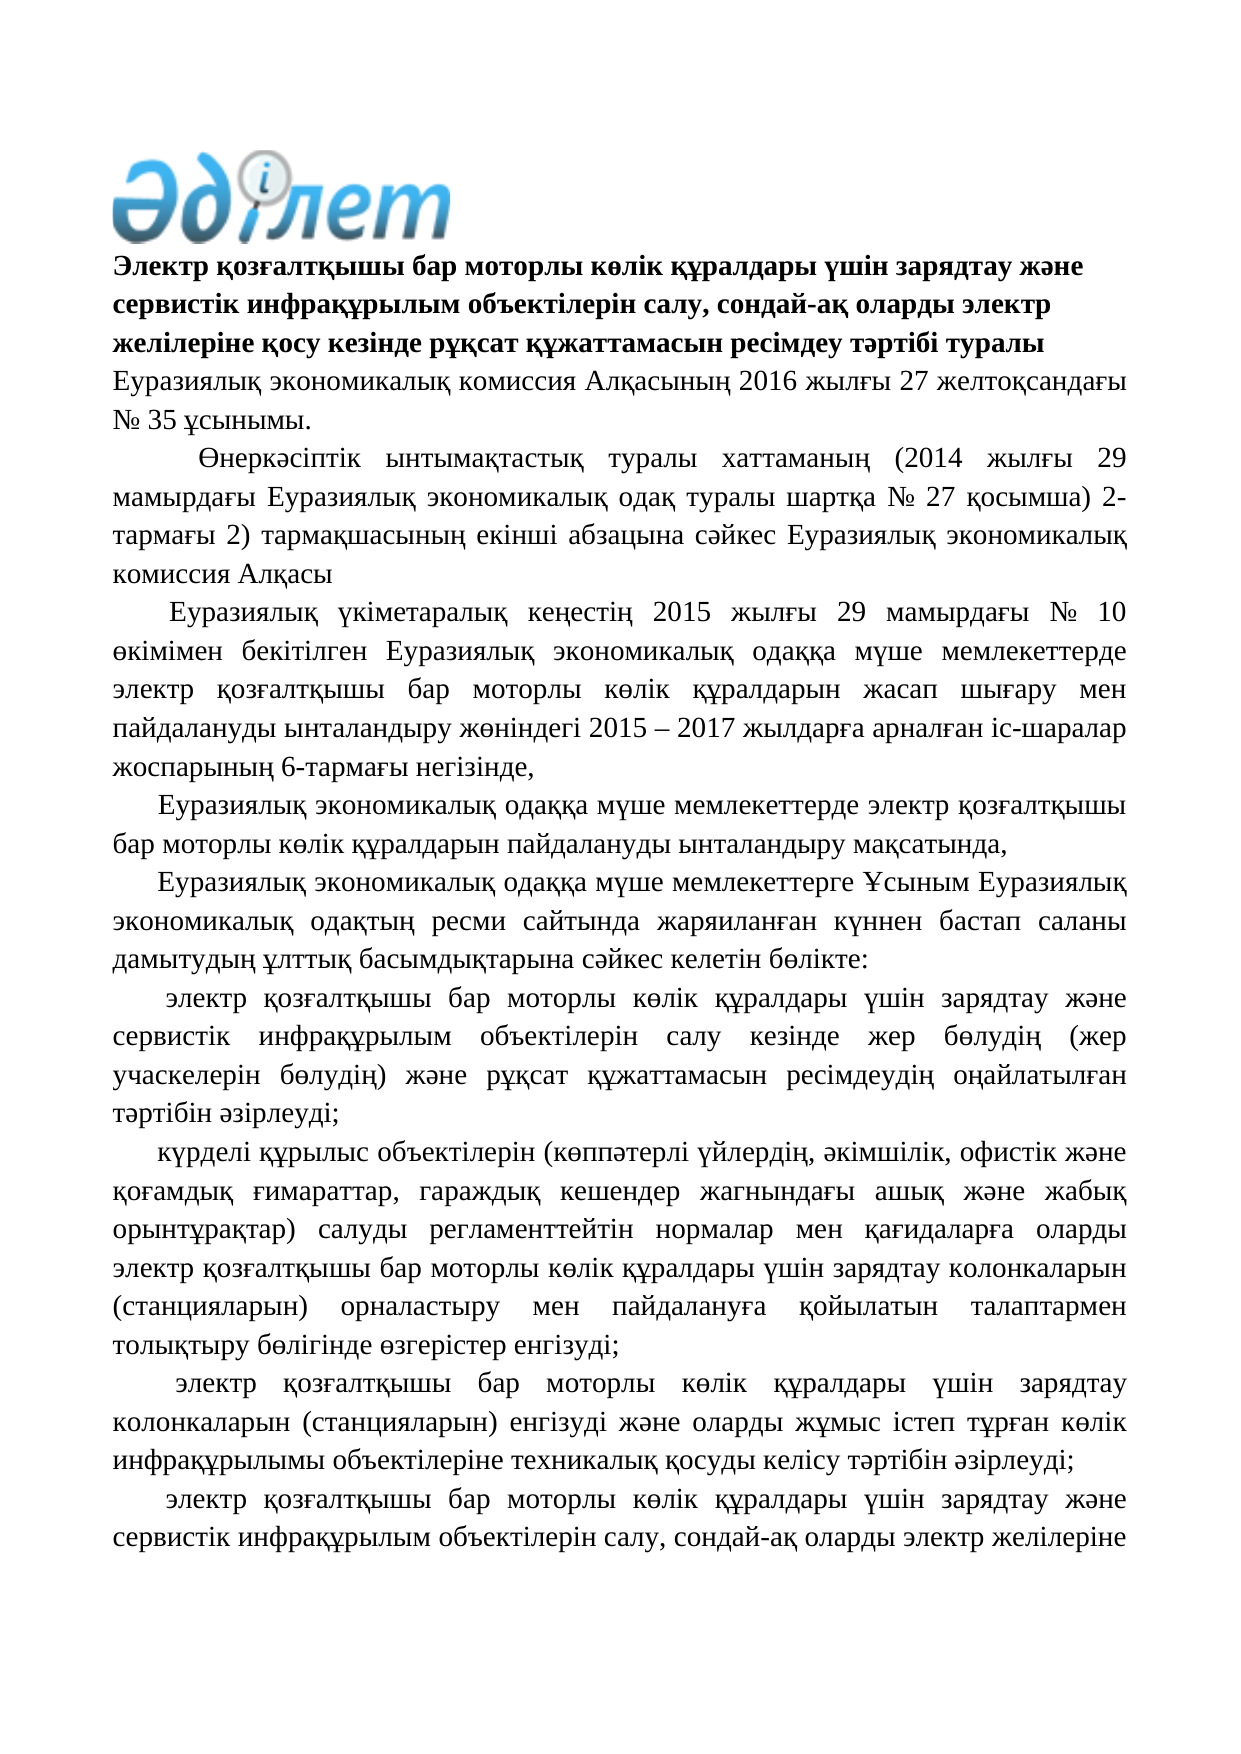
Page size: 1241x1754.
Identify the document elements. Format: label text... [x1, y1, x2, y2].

text электр қозғалтқышы бар моторлы көлік құралдары үшін зарядтау колонкаларын (станцияларын) енгізуді және оларды жұмыс істеп тұрған көлік инфрақұрылымы объектілеріне техникалық қосуды келісу тәртібін әзірлеуді; [112, 1365, 1128, 1476]
text Өнеркәсіптік ынтымақтастық туралы хаттаманың (2014 жылғы 29 мамырдағы Еуразиялық экономикалық одақ туралы шартқа № 27 қосымша) 2-тармағы 2) тармақшасының екінші абзацына сәйкес Еуразиялық экономикалық комиссия Алқасы [112, 440, 1128, 589]
text күрделі құрылыс объектілерін (көппәтерлі үйлердің, әкімшілік, офистік және қоғамдық ғимараттар, гараждық кешендер жагнындағы ашық және жабық орынтұрақтар) салуды регламенттейтін нормалар мен қағидаларға оларды электр қозғалтқышы бар моторлы көлік құралдары үшін зарядтау колонкаларын (станцияларын) орналастыру мен пайдалануға қойылатын талаптармен толықтыру бөлігінде өзгерістер енгізуді; [112, 1134, 1128, 1360]
text Еуразиялық экономикалық одаққа мүше мемлекеттерде электр қозғалтқышы бар моторлы көлік құралдарын пайдалануды ынталандыру мақсатында, [112, 787, 1128, 859]
text Еуразиялық экономикалық комиссия Алқасының 2016 жылғы 27 желтоқсандағы № 35 ұсынымы. [112, 363, 1128, 435]
picture [112, 150, 451, 244]
text Электр қозғалтқышы бар моторлы көлік құралдары үшін зарядтау және сервистік инфрақұрылым объектілерін салу, сондай-ақ оларды электр желілеріне қосу кезінде рұқсат құжаттамасын ресімдеу тәртібі туралы [112, 248, 1128, 358]
text Еуразиялық үкіметаралық кеңестің 2015 жылғы 29 мамырдағы № 10 өкімімен бекітілген Еуразиялық экономикалық одаққа мүше мемлекеттерде электр қозғалтқышы бар моторлы көлік құралдарын жасап шығару мен пайдалануды ынталандыру жөніндегі 2015 – 2017 жылдарға арналған іс-шаралар жоспарының 6-тармағы негізінде, [112, 594, 1128, 782]
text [112, 1481, 1128, 1553]
text Еуразиялық экономикалық одаққа мүше мемлекеттерге Ұсыным Еуразиялық экономикалық одақтың ресми сайтында жаряиланған күннен бастап саланы дамытудың ұлттық басымдықтарына сәйкес келетін бөлікте: [112, 864, 1128, 975]
text электр қозғалтқышы бар моторлы көлік құралдары үшін зарядтау және сервистік инфрақұрылым объектілерін салу кезінде жер бөлудің (жер учаскелерін бөлудің) және рұқсат құжаттамасын ресімдеудің оңайлатылған тәртібін әзірлеуді; [112, 980, 1128, 1129]
